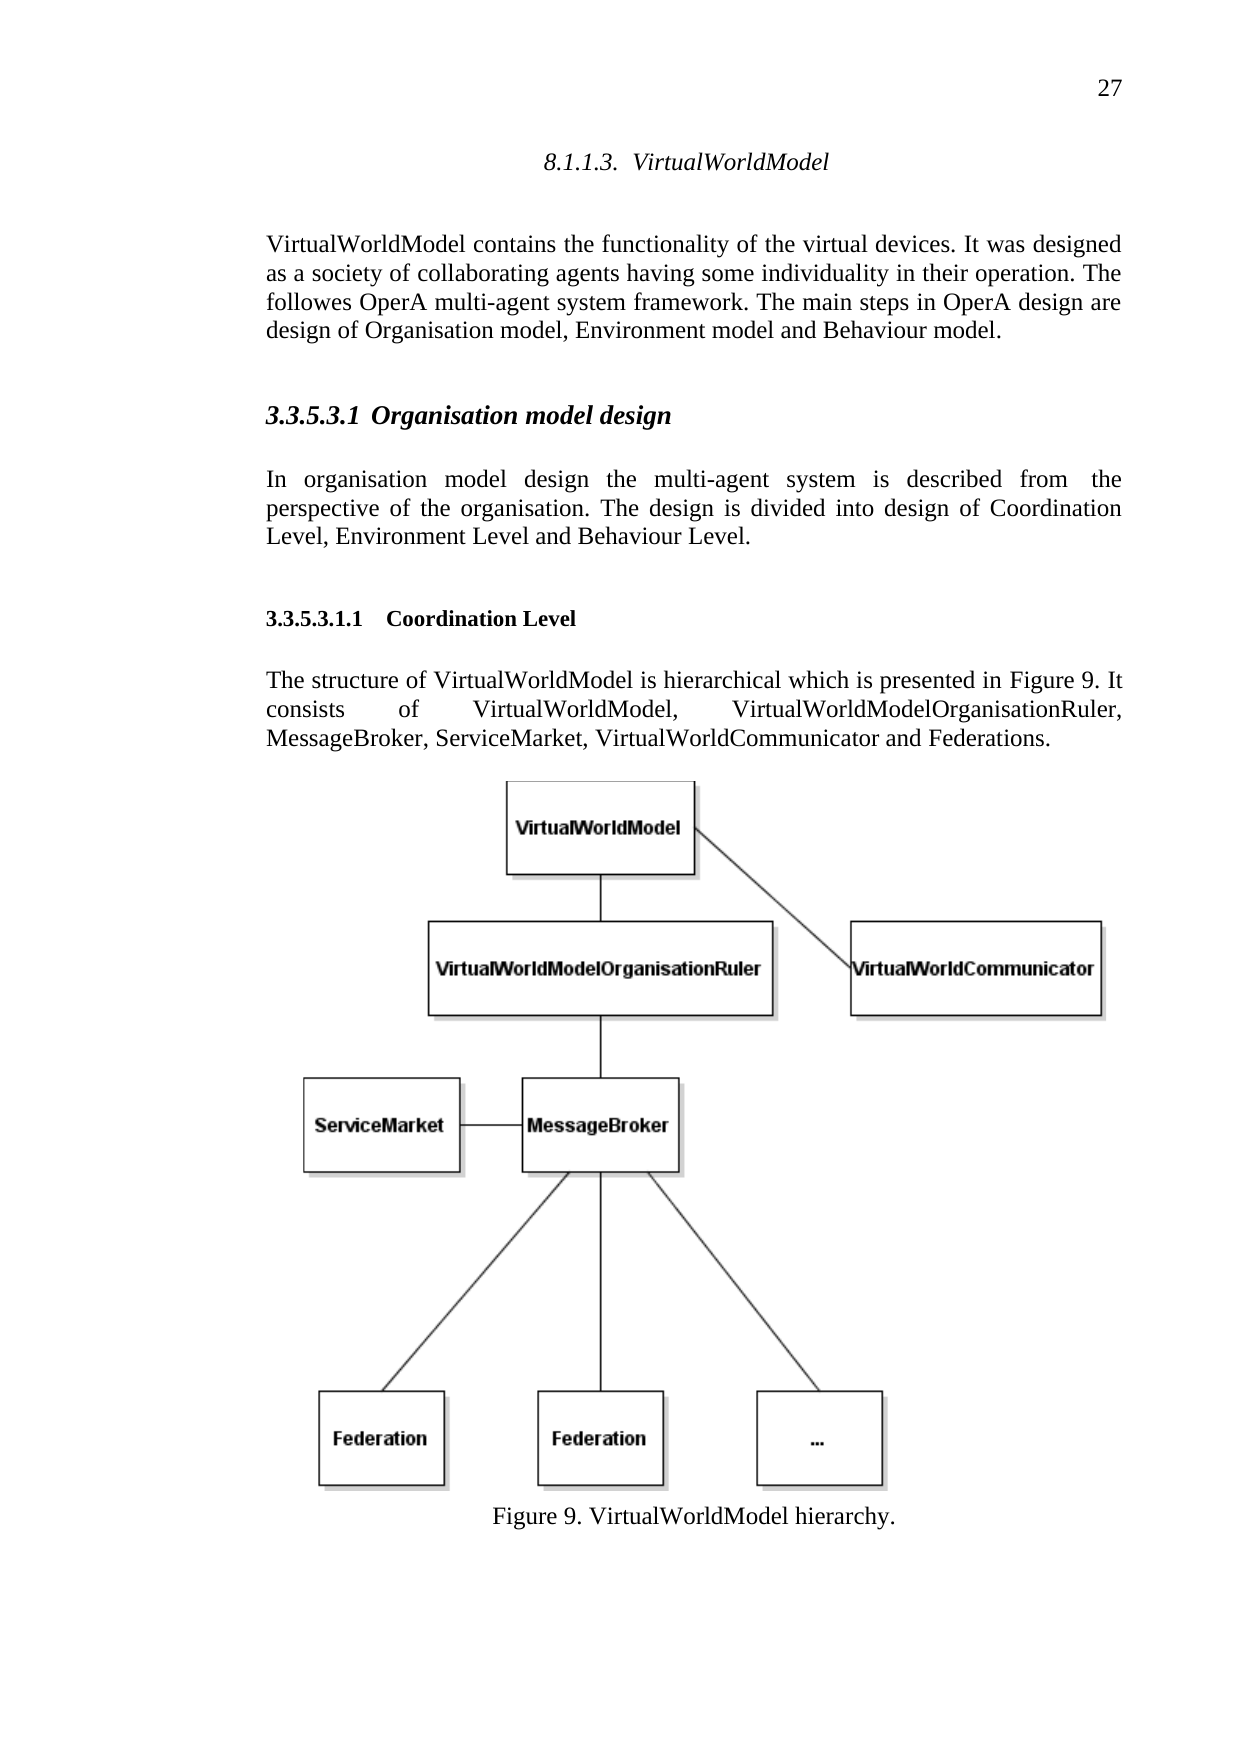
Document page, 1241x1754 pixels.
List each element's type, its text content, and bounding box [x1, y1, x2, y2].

text VirtualWorldModel contains the functionality of the virtual devices. It was designed as a society of collaborating agents having some individuality in their operation. The followes OperA multi-agent system framework. The main steps in OperA design are design of Organisation model, Environment model and Behaviour model. [266, 229, 1122, 344]
list Coordination Level [266, 605, 1155, 631]
picture [303, 781, 1107, 1491]
text Figure 9. VirtualWorldModel hierarchy. [492, 787, 1155, 1530]
list VirtualWorldModel [543, 147, 1155, 175]
list Organisation model design [266, 399, 1155, 430]
text The structure of VirtualWorldModel is hierarchical which is presented in Figure 9. It consists of VirtualWorldModel, VirtualWorldModelOrganisationRuler, MessageBroker, ServiceMarket, VirtualWorldCommunicator and Federations. [266, 666, 1122, 752]
text In organisation model design the multi-agent system is described from the perspective of the organisation. The design is divided into design of Coordination Level, Environment Level and Behaviour Level. [266, 464, 1122, 550]
